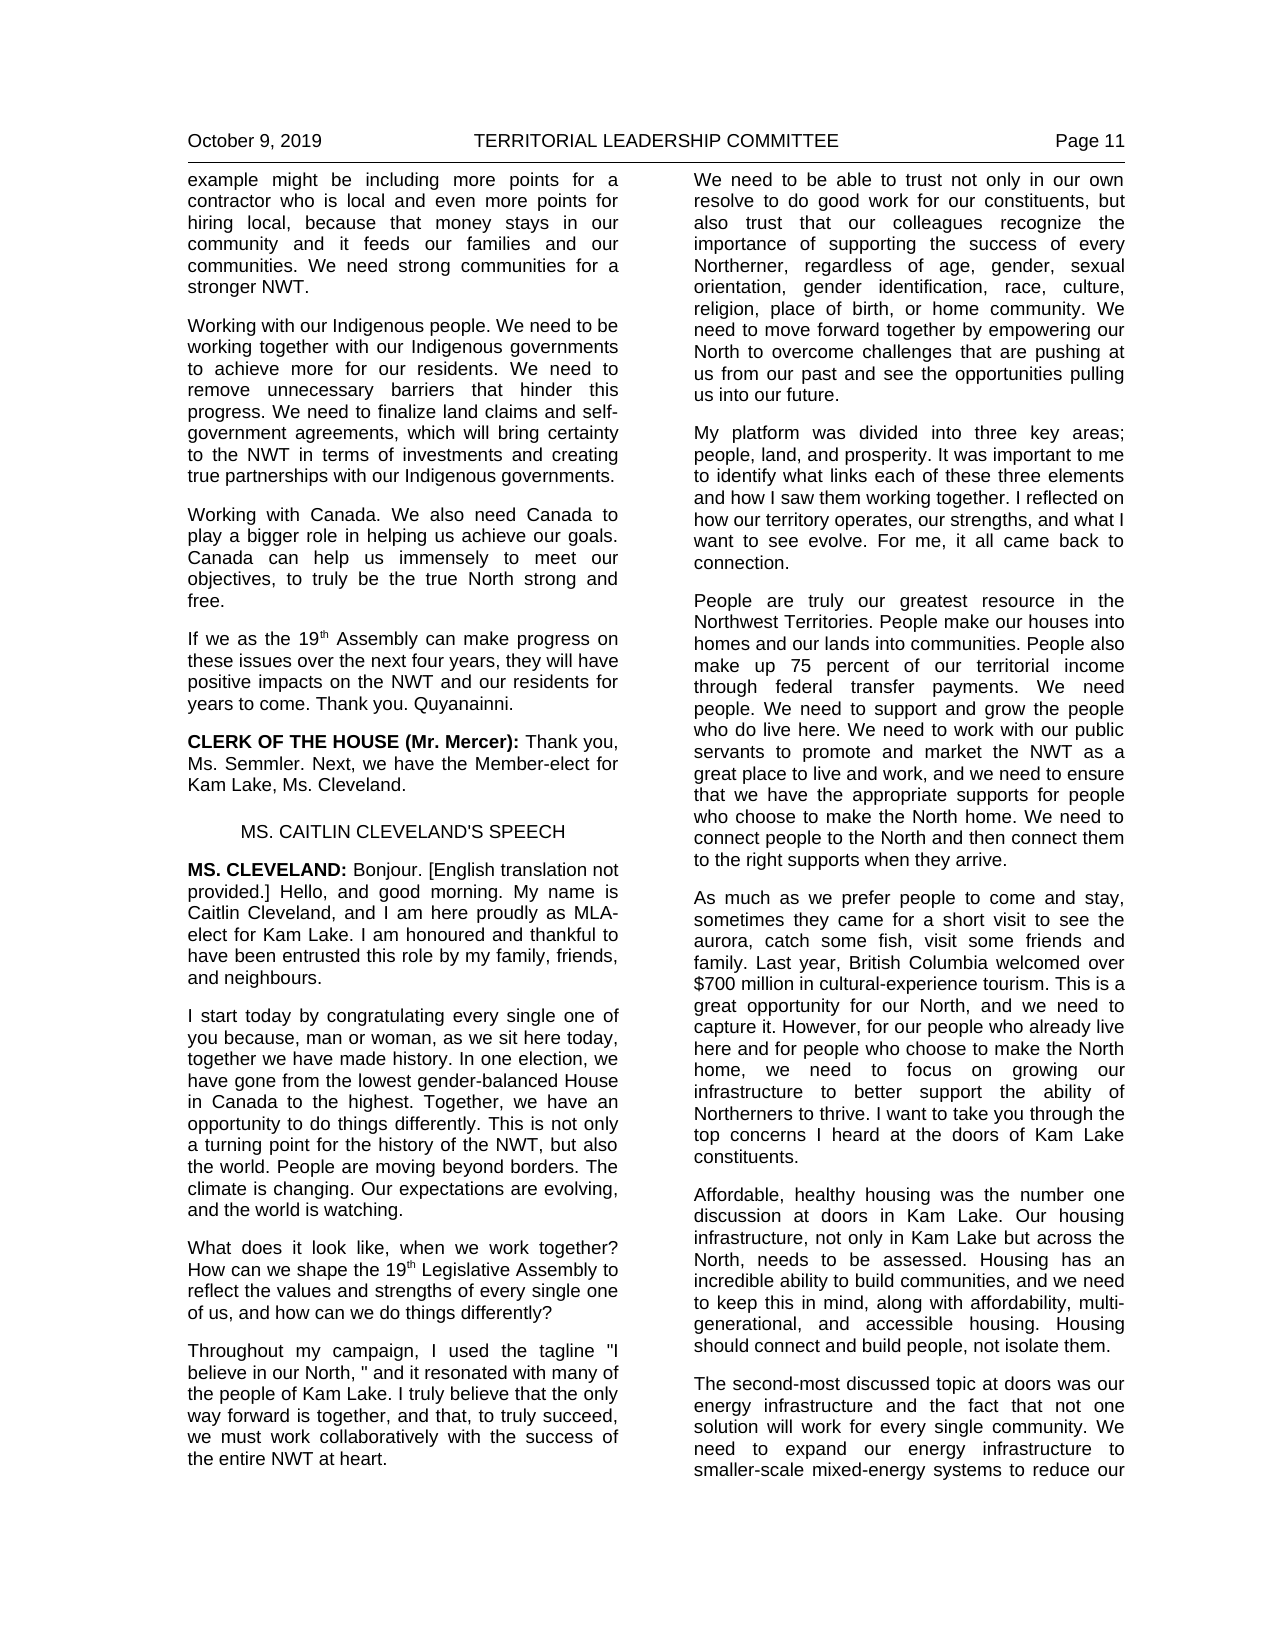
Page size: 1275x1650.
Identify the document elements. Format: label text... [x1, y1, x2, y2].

text I start today by congratulating every single one of you because, man or woman, as we sit here today, together we have made history. In one election, we have gone from the lowest gender-balanced House in Canada to the highest. Together, we have an opportunity to do things differently. This is not only a turning point for the history of the NWT, but also the world. People are moving beyond borders. The climate is changing. Our expectations are evolving, and the world is watching. [187, 1005, 619, 1221]
text Working with our Indigenous people. We need to be working together with our Indigenous governments to achieve more for our residents. We need to remove unnecessary barriers that hinder this progress. We need to finalize land claims and self-government agreements, which will bring certainty to the NWT in terms of investments and creating true partnerships with our Indigenous governments. [187, 314, 619, 487]
text My platform was divided into three key areas; people, land, and prosperity. It was important to me to identify what links each of these three elements and how I saw them working together. I reflected on how our territory operates, our strengths, and what I want to see evolve. For me, it all came back to connection. [694, 422, 1125, 573]
text Working with Canada. We also need Canada to play a bigger role in helping us achieve our goals. Canada can help us immensely to meet our objectives, to truly be the true North strong and free. [187, 503, 619, 611]
text What does it look like, when we work together? How can we shape the 19th Legislative Assembly to reflect the values and strengths of every single one of us, and how can we do things differently? [187, 1237, 619, 1323]
text MS. CLEVELAND: Bonjour. [English translation not provided.] Hello, and good morning. My name is Caitlin Cleveland, and I am here proudly as MLA-elect for Kam Lake. I am honoured and thankful to have been entrusted this role by my family, friends, and neighbours. [187, 859, 619, 988]
subtitle Ms. Caitlin Cleveland's speech [187, 821, 619, 842]
text Throughout my campaign, I used the tagline "I believe in our North, " and it resonated with many of the people of Kam Lake. I truly believe that the only way forward is together, and that, to truly succeed, we must work collaboratively with the success of the entire NWT at heart. [187, 1340, 619, 1469]
text If we as the 19th Assembly can make progress on these issues over the next four years, they will have positive impacts on the NWT and our residents for years to come. Thank you. Quyanainni. [187, 628, 619, 714]
text CLERK OF THE HOUSE (Mr. Mercer): Thank you, Ms. Semmler. Next, we have the Member-elect for Kam Lake, Ms. Cleveland. [187, 731, 619, 796]
text People are truly our greatest resource in the Northwest Territories. People make our houses into homes and our lands into communities. People also make up 75 percent of our territorial income through federal transfer payments. We need people. We need to support and grow the people who do live here. We need to work with our public servants to promote and market the NWT as a great place to live and work, and we need to ensure that we have the appropriate supports for people who choose to make the North home. We need to connect people to the North and then connect them to the right supports when they arrive. [694, 590, 1125, 870]
text As much as we prefer people to come and stay, sometimes they came for a short visit to see the aurora, catch some fish, visit some friends and family. Last year, British Columbia welcomed over $700 million in cultural-experience tourism. This is a great opportunity for our North, and we need to capture it. However, for our people who already live here and for people who choose to make the North home, we need to focus on growing our infrastructure to better support the ability of Northerners to thrive. I want to take you through the top concerns I heard at the doors of Kam Lake constituents. [694, 887, 1125, 1167]
text Affordable, healthy housing was the number one discussion at doors in Kam Lake. Our housing infrastructure, not only in Kam Lake but across the North, needs to be assessed. Housing has an incredible ability to build communities, and we need to keep this in mind, along with affordability, multi-generational, and accessible housing. Housing should connect and build people, not isolate them. [694, 1184, 1125, 1356]
text We need to be able to trust not only in our own resolve to do good work for our constituents, but also trust that our colleagues recognize the importance of supporting the success of every Northerner, regardless of age, gender, sexual orientation, gender identification, race, culture, religion, place of birth, or home community. We need to move forward together by empowering our North to overcome challenges that are pushing at us from our past and see the opportunities pulling us into our future. [694, 168, 1125, 406]
